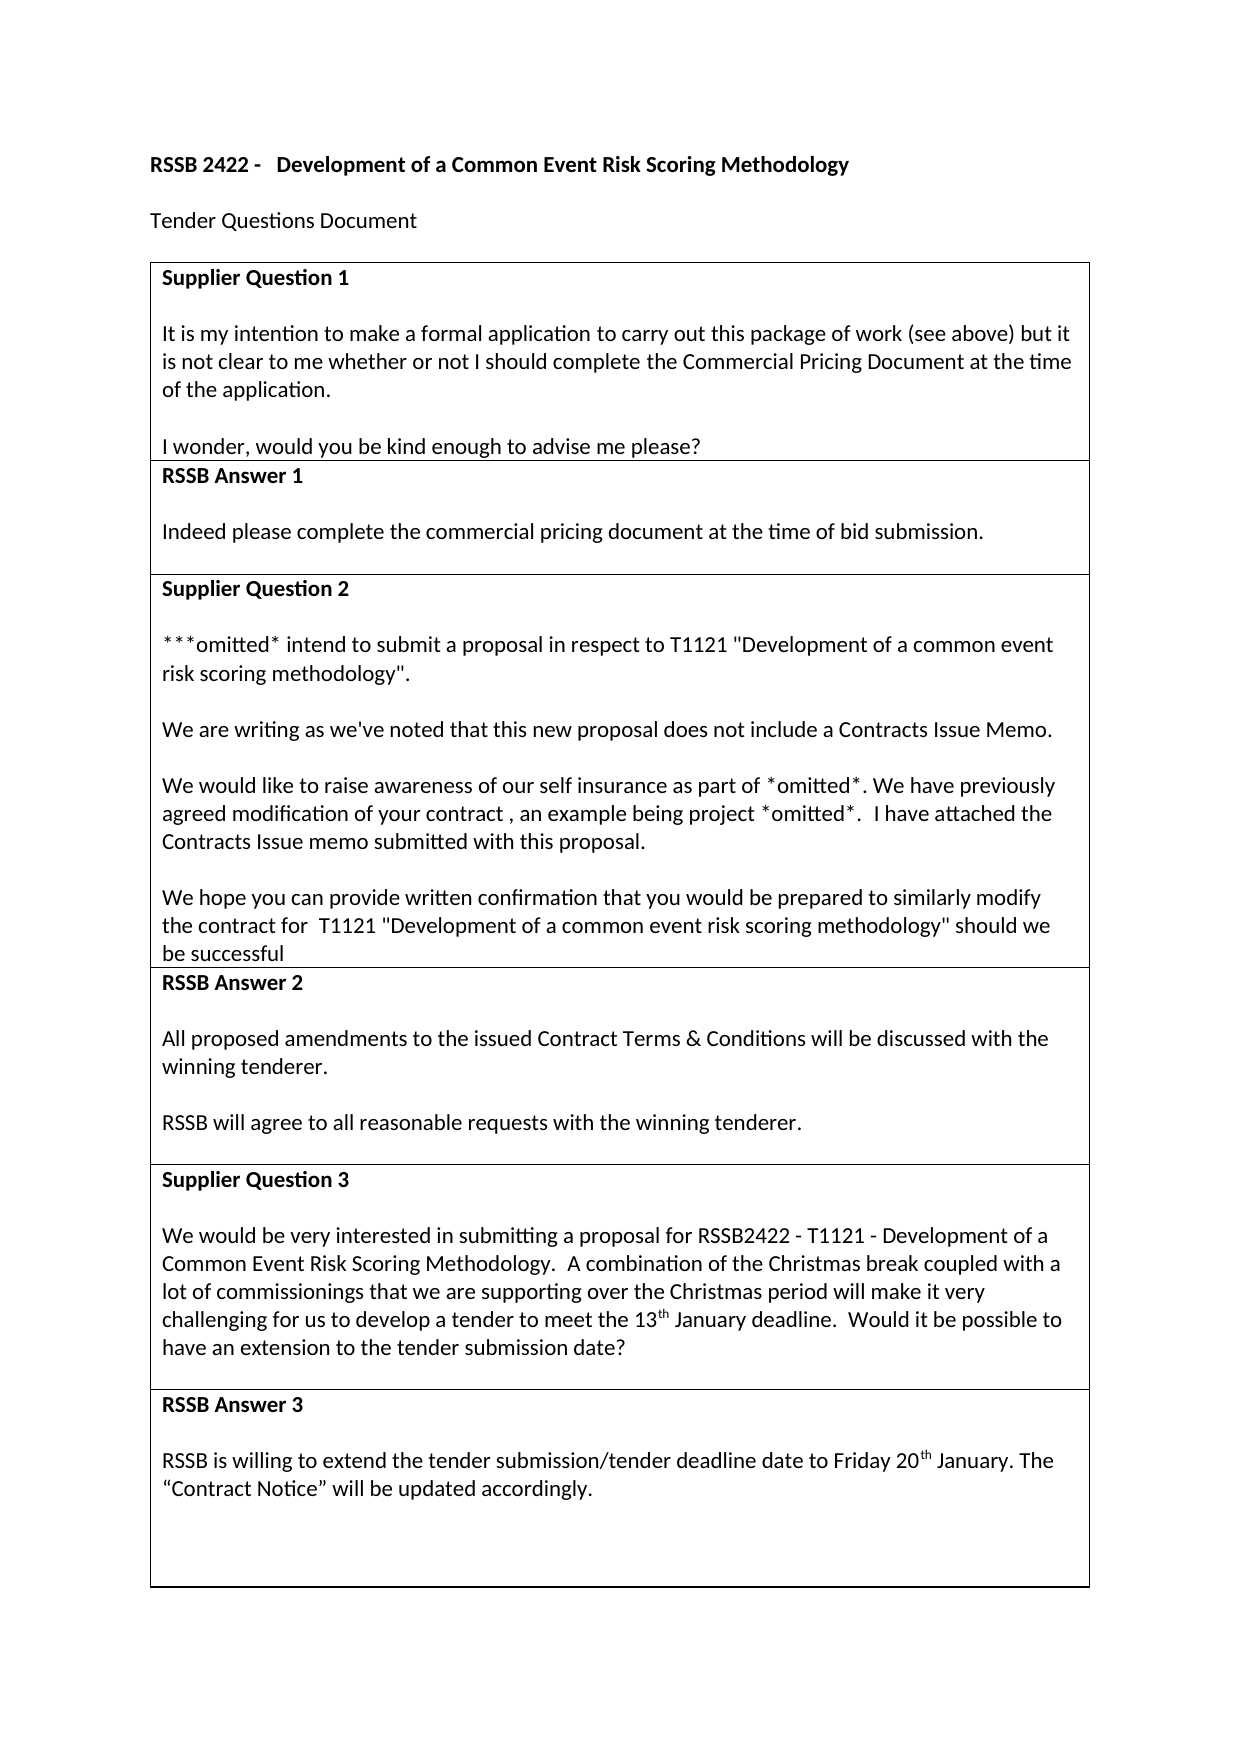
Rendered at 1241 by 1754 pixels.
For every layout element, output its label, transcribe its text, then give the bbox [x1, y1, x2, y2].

table_header Supplier Question 1 It is my intention to make a formal application to carry out this package of work (see above) but it is not clear to me whether or not I should complete the Commercial Pricing Document at the time of the application. I wonder, would you be kind enough to advise me please? [151, 263, 1089, 460]
table_cell RSSB Answer 3 RSSB is willing to extend the tender submission/tender deadline date to Friday 20th January. The “Contract Notice” will be updated accordingly. [151, 1390, 1089, 1586]
text RSSB 2422 - Development of a Common Event Risk Scoring Methodology [150, 150, 1090, 178]
table_cell Supplier Question 2 ***omitted* intend to submit a proposal in respect to T1121 "Development of a common event risk scoring methodology". We are writing as we've noted that this new proposal does not include a Contracts Issue Memo. We would like to raise awareness of our self insurance as part of *omitted*. We have previously agreed modification of your contract , an example being project *omitted*. I have attached the Contracts Issue memo submitted with this proposal. We hope you can provide written confirmation that you would be prepared to similarly modify the contract for T1121 "Development of a common event risk scoring methodology" should we be successful. [151, 575, 1089, 967]
table_cell RSSB Answer 2 All proposed amendments to the issued Contract Terms & Conditions will be discussed with the winning tenderer. RSSB will agree to all reasonable requests with the winning tenderer. [151, 968, 1089, 1164]
table_cell Supplier Question 3 We would be very interested in submitting a proposal for RSSB2422 - T1121 - Development of a Common Event Risk Scoring Methodology. A combination of the Christmas break coupled with a lot of commissionings that we are supporting over the Christmas period will make it very challenging for us to develop a tender to meet the 13th January deadline. Would it be possible to have an extension to the tender submission date? [151, 1165, 1089, 1389]
text Tender Questions Document [150, 206, 1090, 234]
table_cell RSSB Answer 1 Indeed please complete the commercial pricing document at the time of bid submission. [151, 461, 1089, 573]
